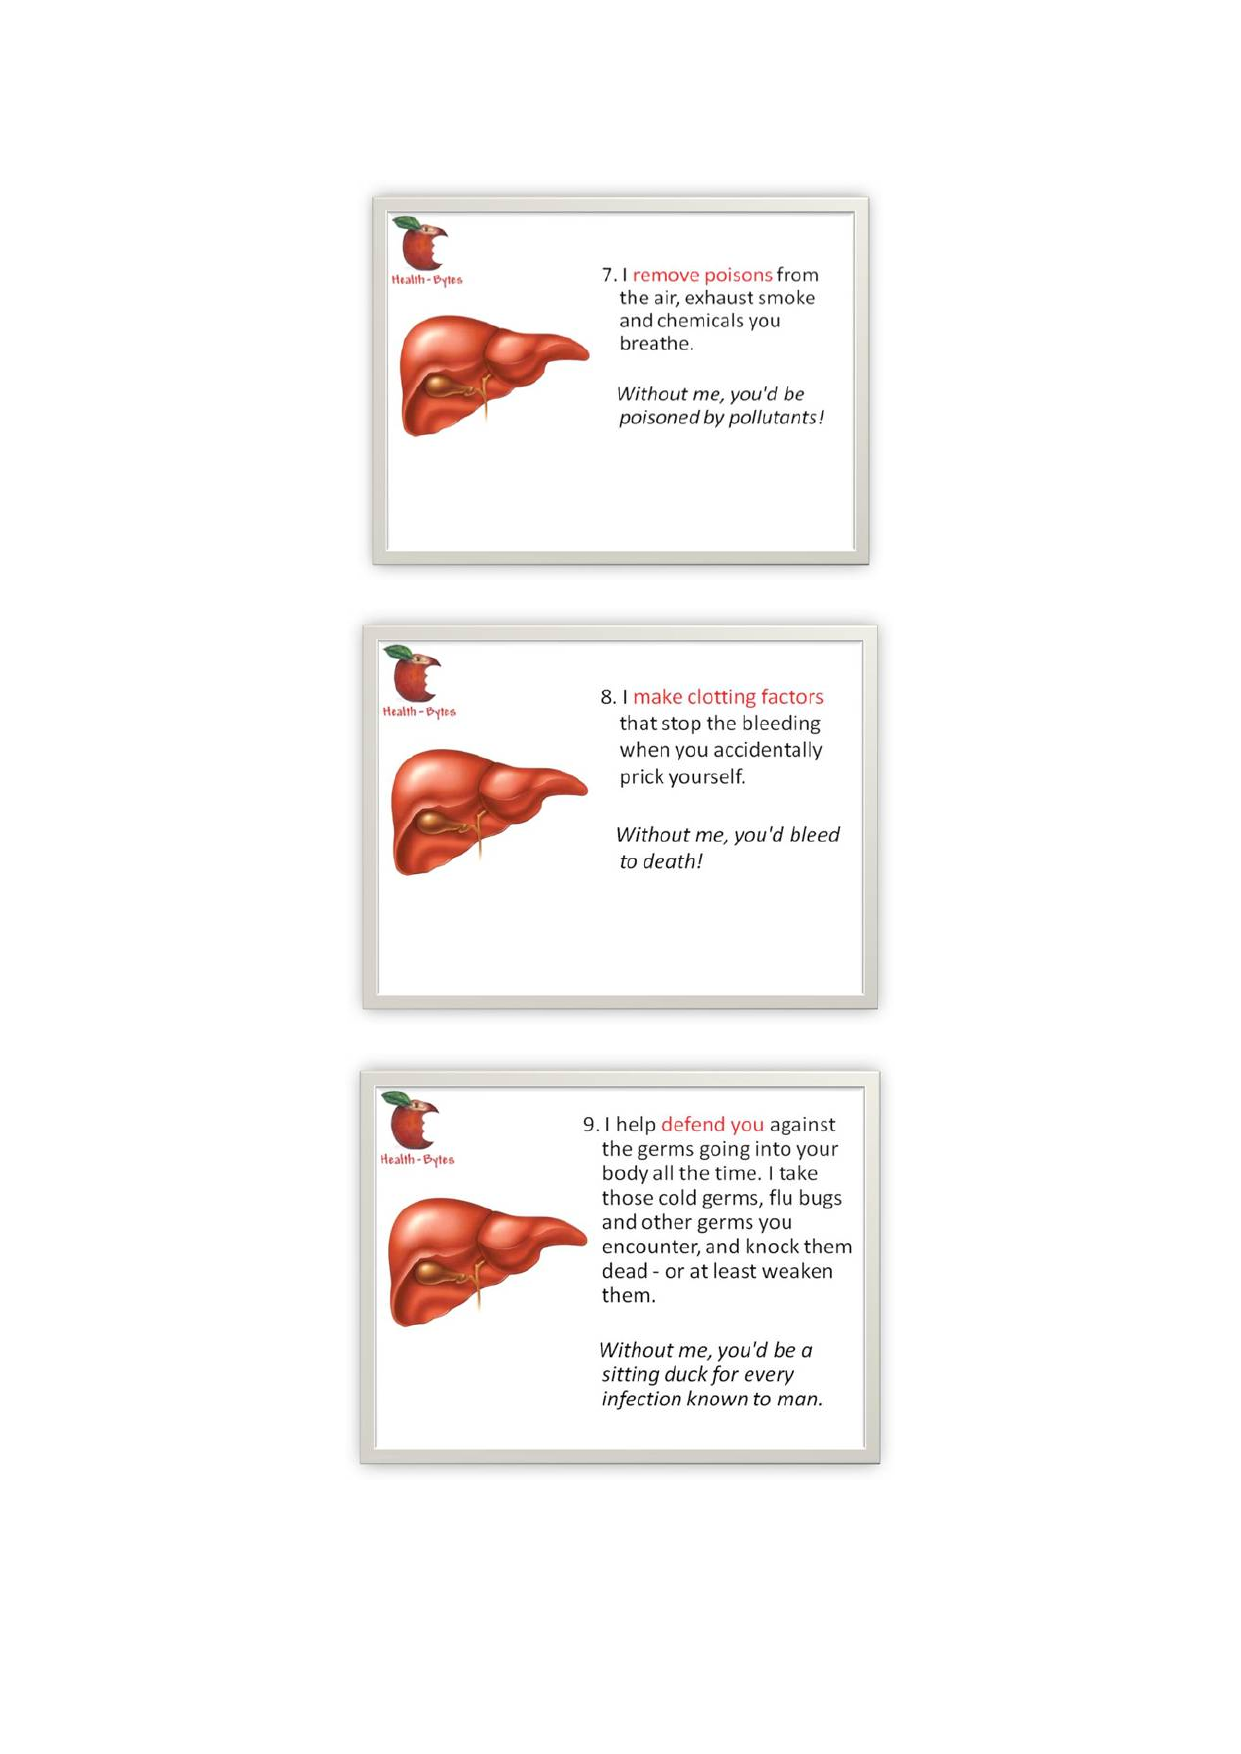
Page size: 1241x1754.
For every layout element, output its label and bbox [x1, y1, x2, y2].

picture [346, 608, 894, 1025]
picture [345, 1053, 895, 1480]
table_header [150, 150, 1090, 1510]
picture [357, 180, 884, 580]
